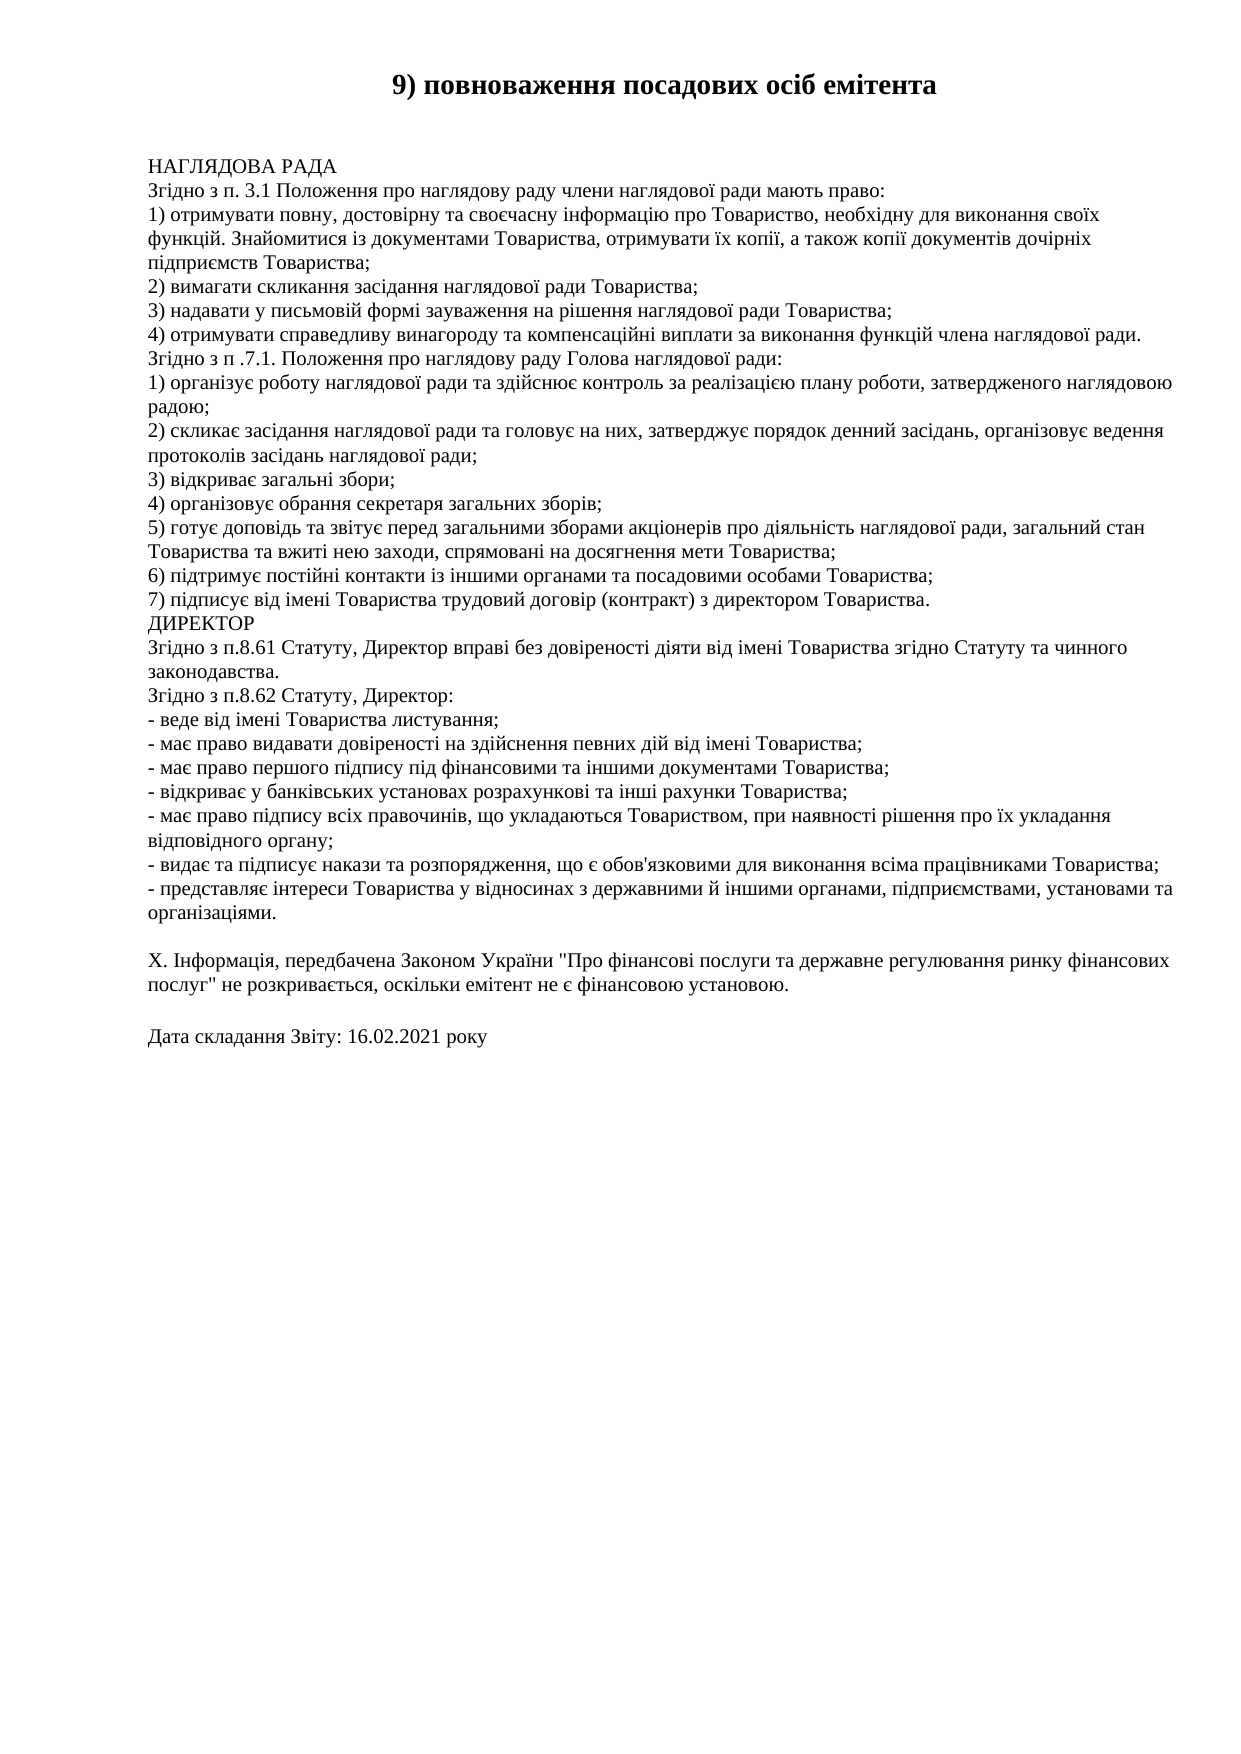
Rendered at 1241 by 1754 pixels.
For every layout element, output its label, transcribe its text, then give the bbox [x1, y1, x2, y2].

text 9) повноваження посадових осіб емітента [148, 67, 1181, 101]
text - відкриває у банківських установах розрахункові та інші рахунки Товариства; [148, 779, 1181, 803]
text - представляє інтереси Товариства у відносинах з державними й іншими органами, підприємствами, установами та організаціями. [148, 876, 1181, 924]
text 3) надавати у письмовій формі зауваження на рішення наглядової ради Товариства; [148, 298, 1181, 322]
text Згідно з п .7.1. Положення про наглядову раду Голова наглядової ради: [148, 346, 1181, 370]
text Згідно з п.8.62 Статуту, Директор: [148, 683, 1181, 707]
text Згідно з п. 3.1 Положення про наглядову раду члени наглядової ради мають право: [148, 178, 1181, 202]
text 6) підтримує постійні контакти із іншими органами та посадовими особами Товариства; [148, 563, 1181, 587]
text 2) вимагати скликання засідання наглядової ради Товариства; [148, 274, 1181, 298]
text 5) готує доповідь та звітує перед загальними зборами акціонерів про діяльність наглядової ради, загальний стан Товариства та вжиті нею заходи, спрямовані на досягнення мети Товариства; [148, 515, 1181, 563]
text 1) отримувати повну, достовірну та своєчасну інформацію про Товариство, необхідну для виконання своїх функцій. Знайомитися із документами Товариства, отримувати їх копії, а також копії документів дочірніх підприємств Товариства; [148, 202, 1181, 274]
text 7) підписує від імені Товариства трудовий договір (контракт) з директором Товариства. [148, 587, 1181, 611]
text 4) отримувати справедливу винагороду та компенсаційні виплати за виконання функцій члена наглядової ради. [148, 322, 1181, 346]
text 4) організовує обрання секретаря загальних зборів; [148, 491, 1181, 515]
text - має право видавати довіреності на здійснення певних дій від імені Товариства; [148, 731, 1181, 755]
text ДИРЕКТОР [148, 611, 1181, 635]
text 2) скликає засідання наглядової ради та головує на них, затверджує порядок денний засідань, організовує ведення протоколів засідань наглядової ради; [148, 418, 1181, 467]
text 3) відкриває загальні збори; [148, 467, 1181, 491]
text - має право підпису всіх правочинів, що укладаються Товариством, при наявності рішення про їх укладання відповідного органу; [148, 803, 1181, 852]
text 1) організує роботу наглядової ради та здійснює контроль за реалізацією плану роботи, затвердженого наглядовою радою; [148, 370, 1181, 418]
text - має право першого підпису під фінансовими та іншими документами Товариства; [148, 755, 1181, 779]
text Х. Інформація, передбачена Законом України "Про фінансові послуги та державне регулювання ринку фінансових послуг" не розкривається, оскільки емітент не є фінансовою установою. [148, 948, 1181, 996]
text НАГЛЯДОВА РАДА [148, 154, 1181, 178]
text Згідно з п.8.61 Статуту, Директор вправі без довіреності діяти від імені Товариства згідно Статуту та чинного законодавства. [148, 635, 1181, 683]
text Дата складання Звіту: 16.02.2021 року [148, 1024, 1181, 1048]
text - видає та підписує накази та розпорядження, що є обов'язковими для виконання всіма працівниками Товариства; [148, 852, 1181, 876]
text - веде від імені Товариства листування; [148, 707, 1181, 731]
